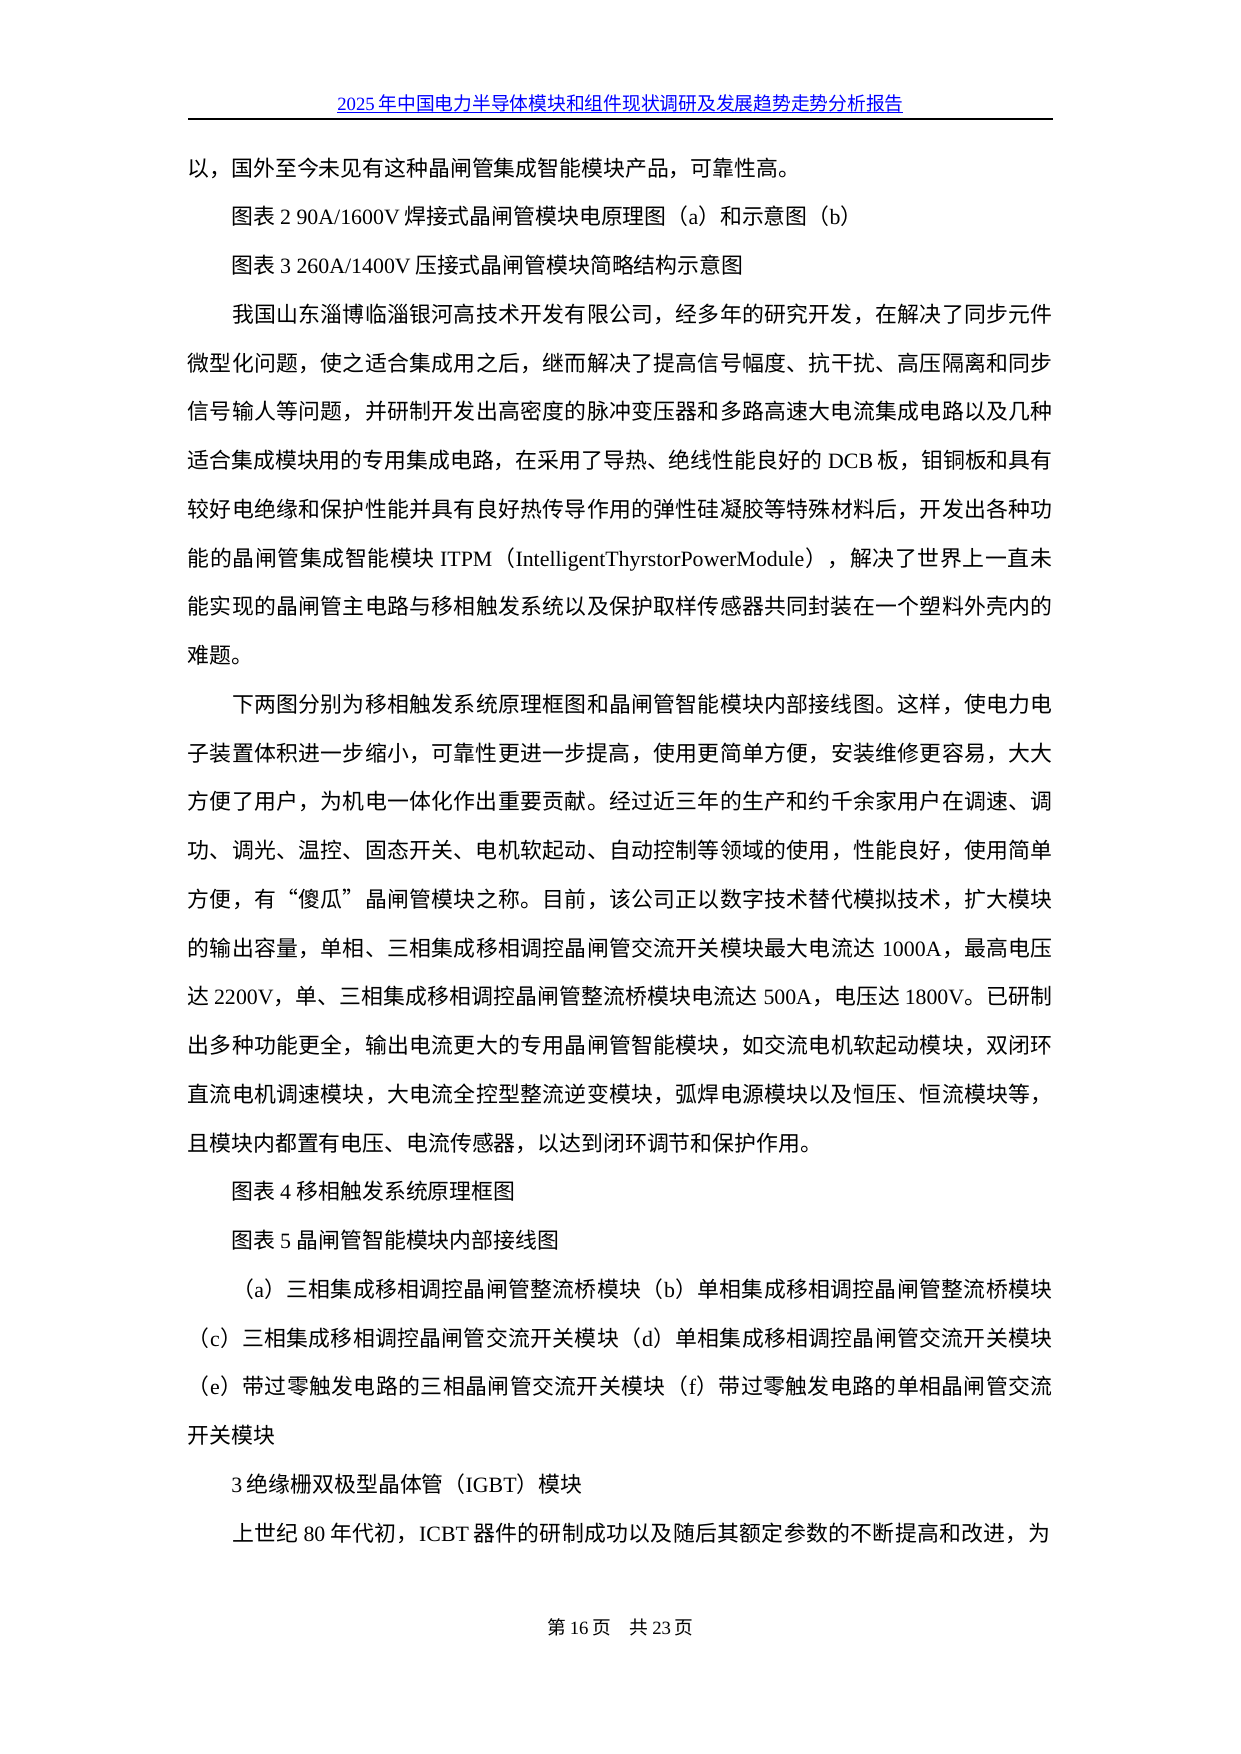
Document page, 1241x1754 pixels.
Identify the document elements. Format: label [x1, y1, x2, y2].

text [187, 150, 1053, 1548]
